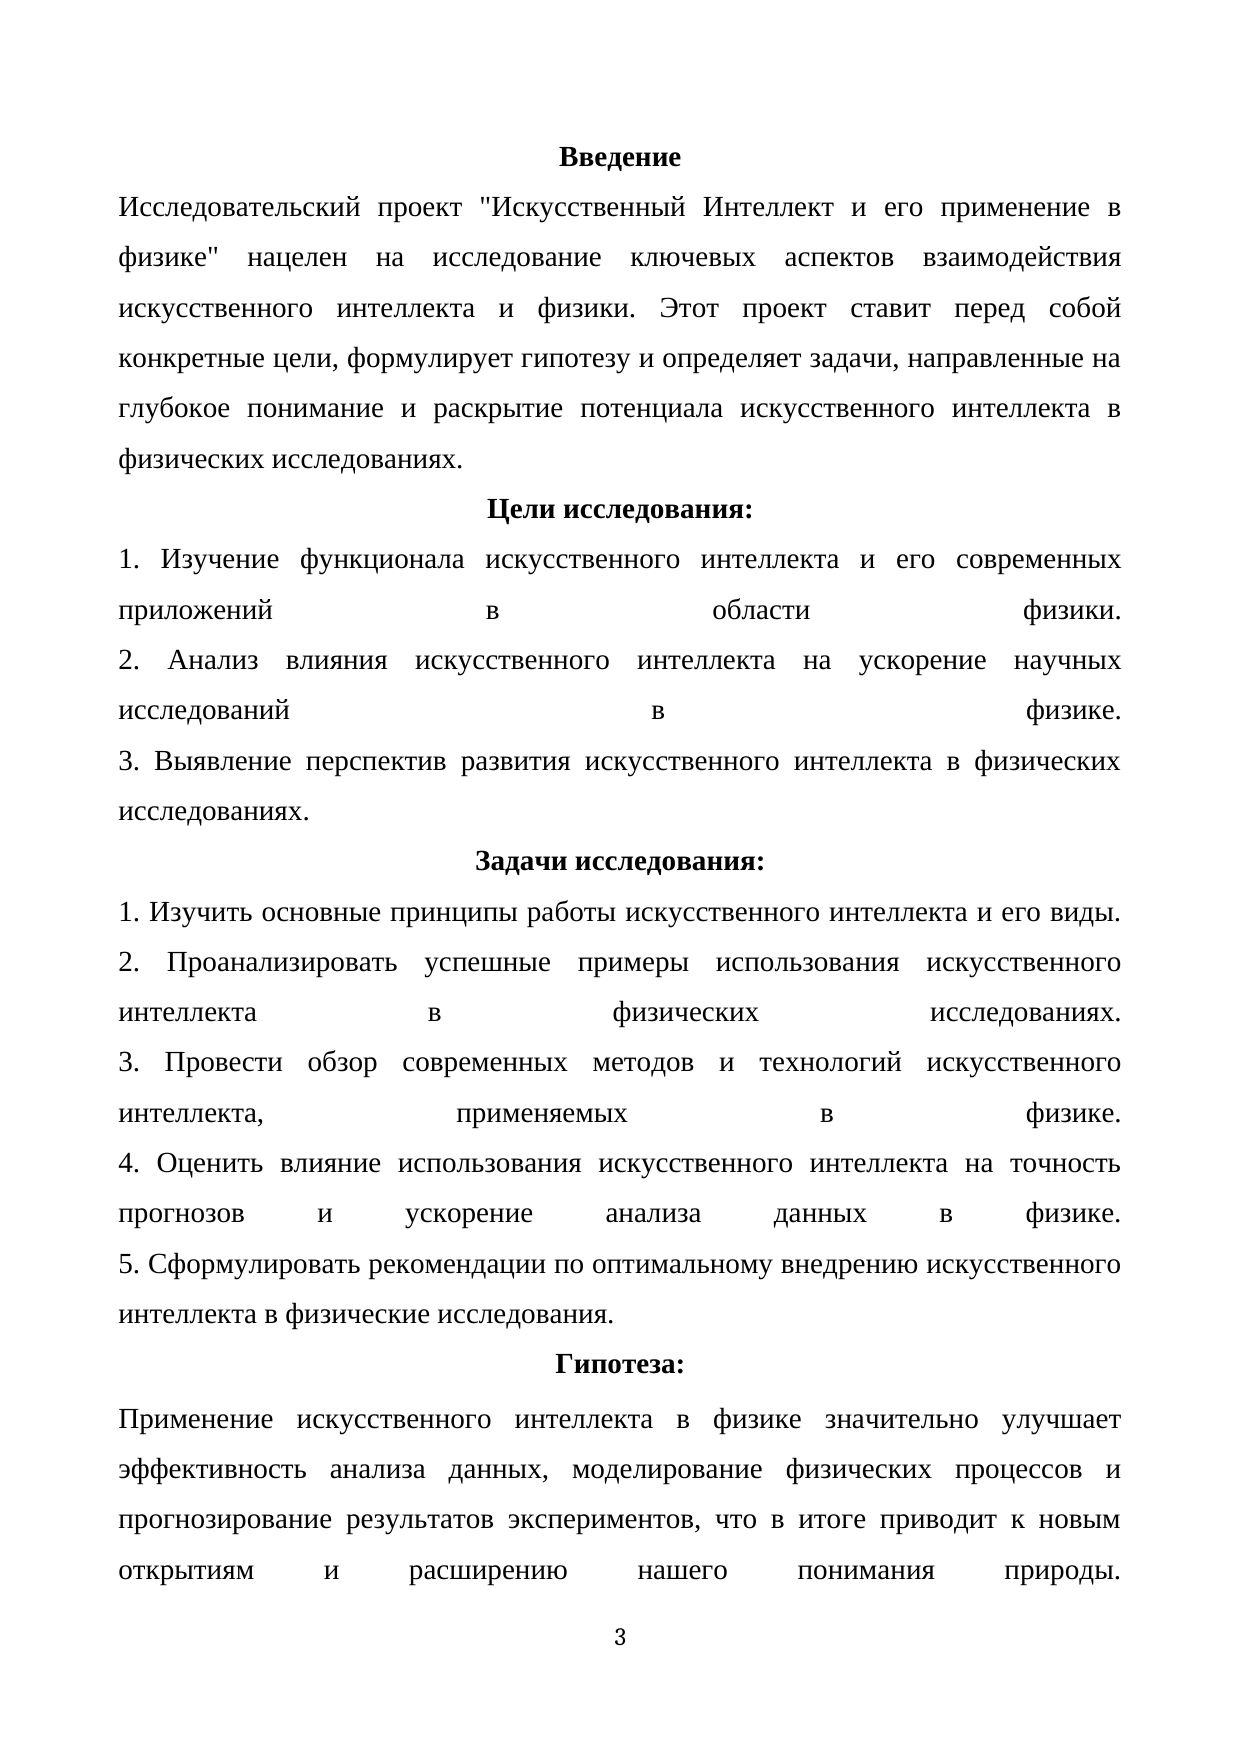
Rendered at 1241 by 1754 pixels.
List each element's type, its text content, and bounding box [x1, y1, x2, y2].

text Введение [118, 139, 1122, 172]
text Исследовательский проект "Искусственный Интеллект и его применение в физике" нацелен на исследование ключевых аспектов взаимодействия искусственного интеллекта и физики. Этот проект ставит перед собой конкретные цели, формулирует гипотезу и определяет задачи, направленные на глубокое понимание и раскрытие потенциала искусственного интеллекта в физических исследованиях. [118, 189, 1122, 474]
text Цели исследования: [118, 491, 1122, 525]
text Гипотеза: [118, 1346, 1122, 1380]
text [118, 1401, 1122, 1585]
text Задачи исследования: [118, 843, 1122, 877]
text 1. Изучить основные принципы работы искусственного интеллекта и его виды. 2. Проанализировать успешные примеры использования искусственного интеллекта в физических исследованиях. 3. Провести обзор современных методов и технологий искусственного интеллекта, применяемых в физике. 4. Оценить влияние использования искусственного интеллекта на точность прогнозов и ускорение анализа данных в физике. 5. Сформулировать рекомендации по оптимальному внедрению искусственного интеллекта в физические исследования. [118, 894, 1122, 1330]
text 1. Изучение функционала искусственного интеллекта и его современных приложений в области физики. 2. Анализ влияния искусственного интеллекта на ускорение научных исследований в физике. 3. Выявление перспектив развития искусственного интеллекта в физических исследованиях. [118, 541, 1122, 827]
